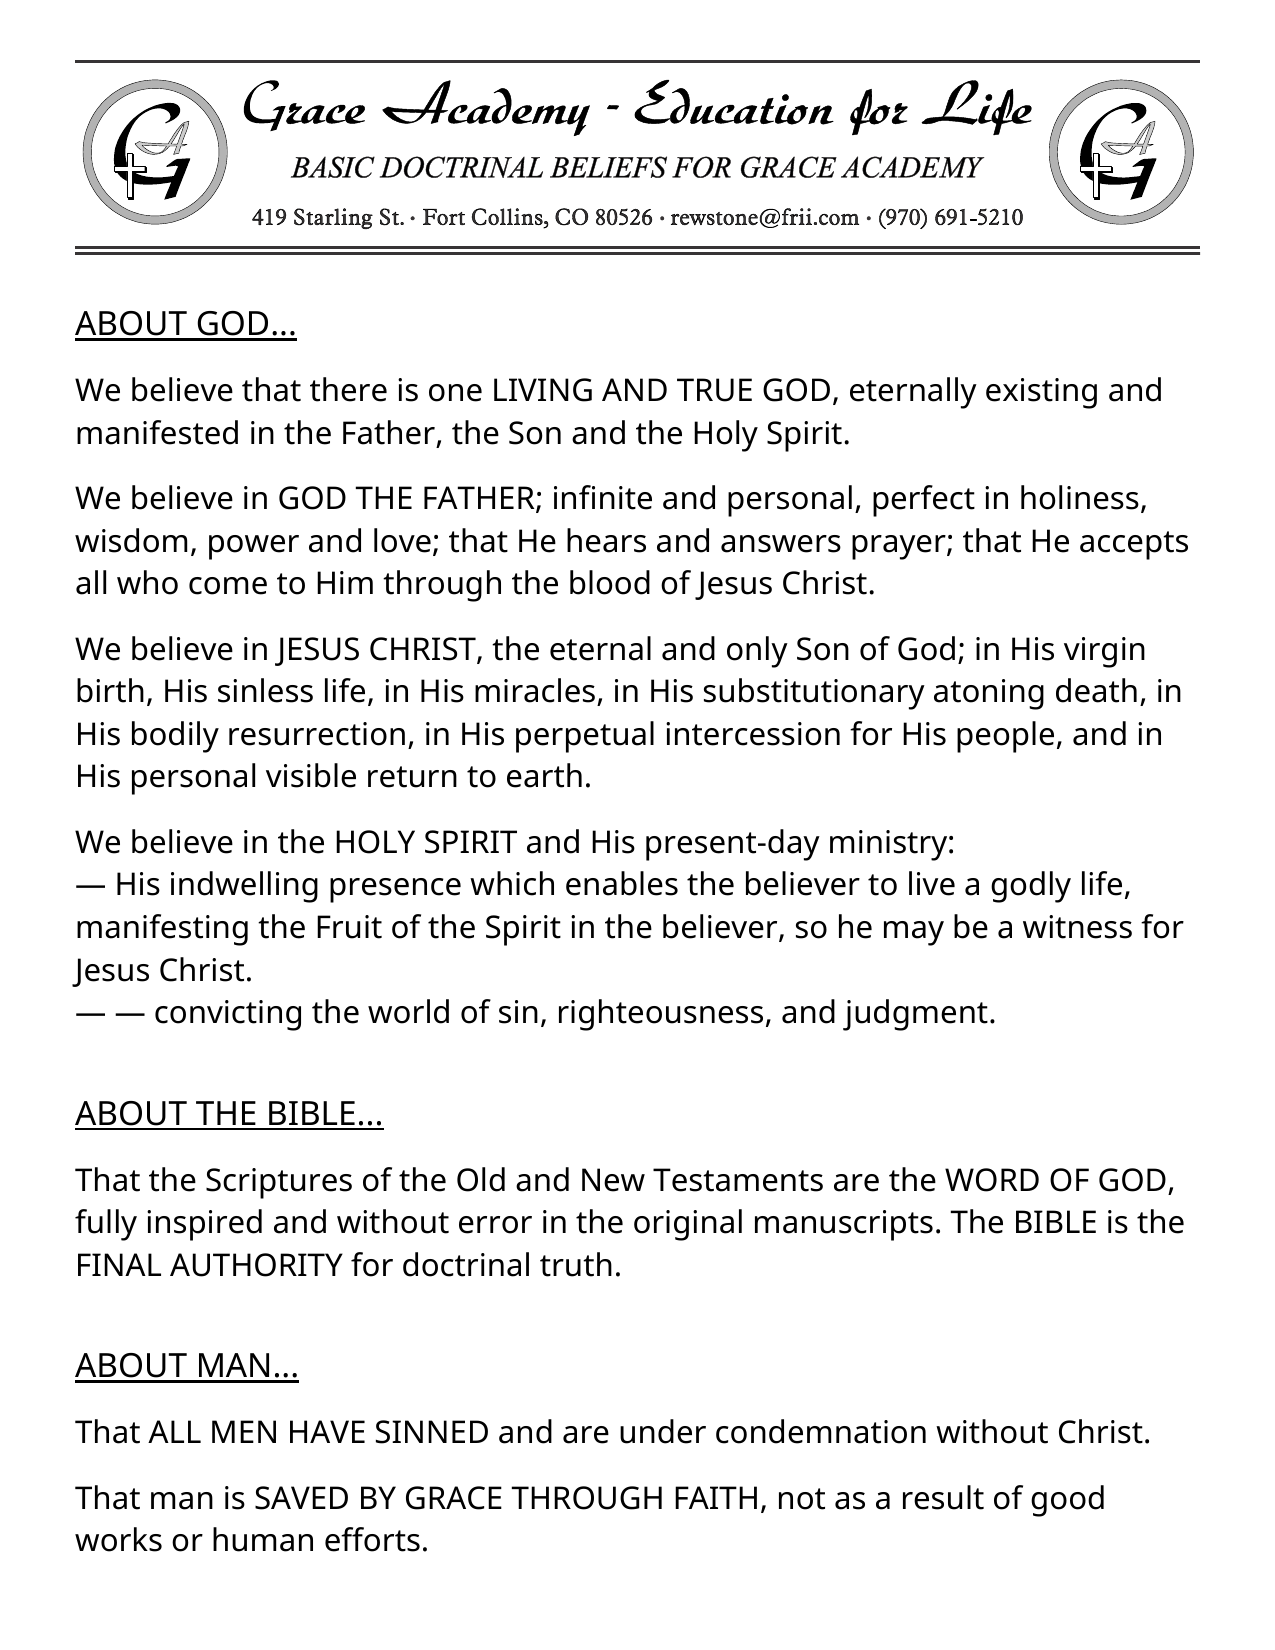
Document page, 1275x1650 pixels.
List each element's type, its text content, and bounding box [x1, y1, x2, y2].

text That the Scriptures of the Old and New Testaments are the WORD OF GOD, fully inspired and without error in the original manuscripts. The BIBLE is the FINAL AUTHORITY for doctrinal truth. [75, 1158, 1200, 1285]
text We believe that there is one LIVING AND TRUE GOD, eternally existing and manifested in the Father, the Son and the Holy Spirit. [75, 345, 1200, 453]
text — His indwelling presence which enables the believer to live a godly life, manifesting the Fruit of the Spirit in the believer, so he may be a witness for Jesus Christ. [75, 862, 1200, 990]
text ABOUT GOD... [75, 300, 1200, 345]
text ABOUT THE BIBLE... [75, 1033, 1200, 1135]
text That ALL MEN HAVE SINNED and are under condemnation without Christ. [75, 1410, 1200, 1453]
text We believe in the HOLY SPIRIT and His present-day ministry: [75, 797, 1200, 862]
text We believe in JESUS CHRIST, the eternal and only Son of God; in His virgin birth, His sinless life, in His miracles, in His substitutionary atoning death, in His bodily resurrection, in His perpetual intercession for His people, and in His personal visible return to earth. [75, 604, 1200, 797]
text That man is SAVED BY GRACE THROUGH FAITH, not as a result of good works or human efforts. [75, 1476, 1200, 1561]
text ABOUT MAN... [75, 1285, 1200, 1388]
text — — convicting the world of sin, righteousness, and judgment. [75, 990, 1200, 1033]
text We believe in GOD THE FATHER; infinite and personal, perfect in holiness, wisdom, power and love; that He hears and answers prayer; that He accepts all who come to Him through the blood of Jesus Christ. [75, 453, 1200, 604]
